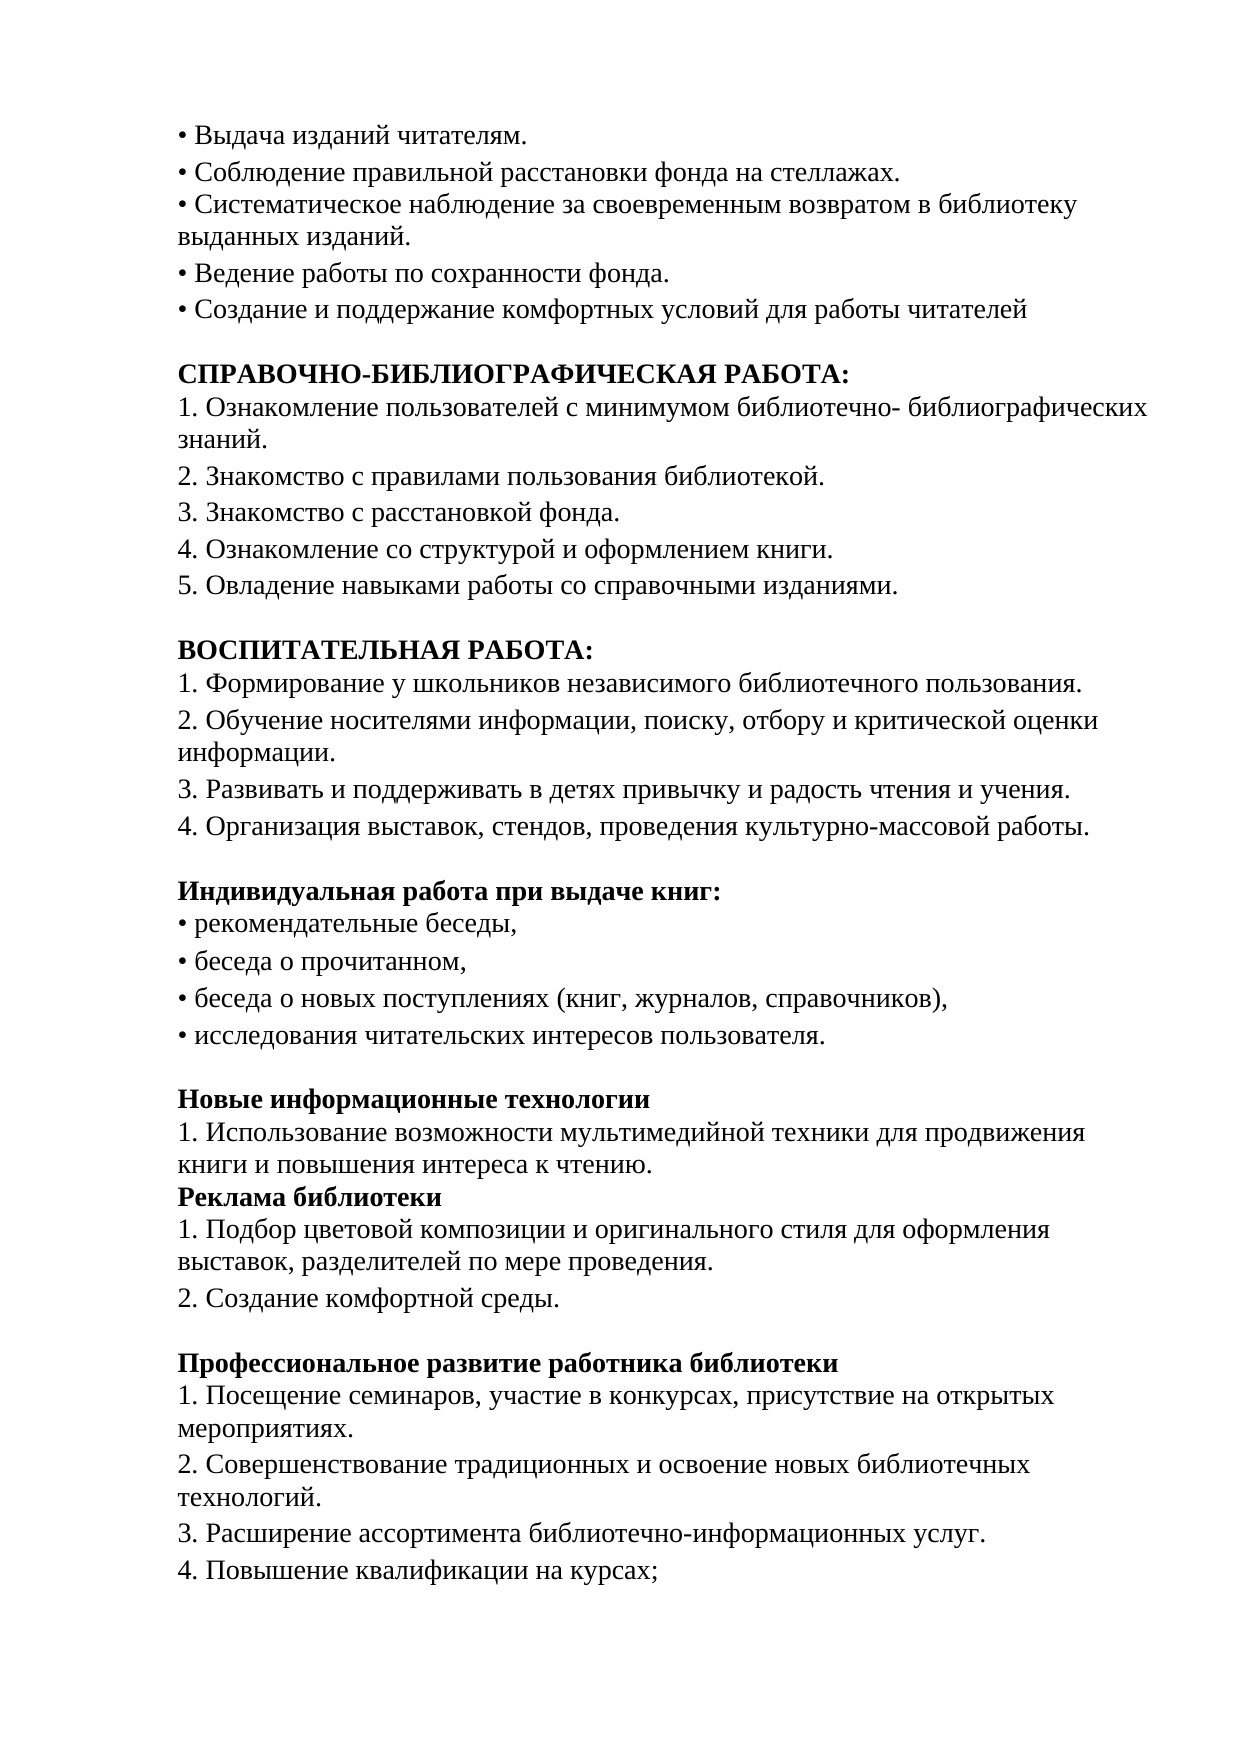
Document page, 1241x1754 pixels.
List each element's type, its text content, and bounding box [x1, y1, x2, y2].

text • Создание и поддержание комфортных условий для работы читателей [177, 293, 1152, 325]
text 2. Знакомство с правилами пользования библиотекой. [177, 459, 1152, 491]
text 1. Ознакомление пользователей с минимумом библиотечно- библиографических знаний. [177, 390, 1152, 454]
text • Соблюдение правильной расстановки фонда на стеллажах. [177, 155, 1152, 187]
text 1. Формирование у школьников независимого библиотечного пользования. [177, 666, 1152, 698]
text 4. Ознакомление со структурой и оформлением книги. [177, 532, 1152, 564]
text 4. Организация выставок, стендов, проведения культурно-массовой работы. [177, 809, 1152, 842]
text • Систематическое наблюдение за своевременным возвратом в библиотеку выданных изданий. [177, 187, 1152, 252]
text 2. Совершенствование традиционных и освоение новых библиотечных технологий. [177, 1447, 1152, 1512]
text СПРАВОЧНО-БИБЛИОГРАФИЧЕСКАЯ РАБОТА: [177, 357, 1152, 390]
text ВОСПИТАТЕЛЬНАЯ РАБОТА: [177, 633, 1152, 666]
text 4. Повышение квалификации на курсах; [177, 1553, 1152, 1586]
text 1. Подбор цветовой композиции и оригинального стиля для оформления выставок, разделителей по мере проведения. [177, 1212, 1152, 1277]
text • Ведение работы по сохранности фонда. [177, 256, 1152, 288]
text 2. Обучение носителями информации, поиску, отбору и критической оценки информации. [177, 703, 1152, 767]
text • исследования читательских интересов пользователя. [177, 1018, 1152, 1050]
text 3. Развивать и поддерживать в детях привычку и радость чтения и учения. [177, 772, 1152, 804]
text Новые информационные технологии [177, 1082, 1152, 1115]
text • Выдача изданий читателям. [177, 118, 1152, 151]
text • беседа о новых поступлениях (книг, журналов, справочников), [177, 981, 1152, 1013]
text 3. Знакомство с расстановкой фонда. [177, 495, 1152, 528]
text 3. Расширение ассортимента библиотечно-информационных услуг. [177, 1517, 1152, 1549]
text Профессиональное развитие работника библиотеки [177, 1346, 1152, 1378]
text 1. Посещение семинаров, участие в конкурсах, присутствие на открытых мероприятиях. [177, 1378, 1152, 1443]
text 5. Овладение навыками работы со справочными изданиями. [177, 568, 1152, 601]
text 2. Создание комфортной среды. [177, 1281, 1152, 1313]
text Индивидуальная работа при выдаче книг: [177, 874, 1152, 906]
text Реклама библиотеки [177, 1180, 1152, 1212]
text 1. Использование возможности мультимедийной техники для продвижения книги и повышения интереса к чтению. [177, 1115, 1152, 1180]
text • рекомендательные беседы, [177, 906, 1152, 939]
text • беседа о прочитанном, [177, 943, 1152, 976]
